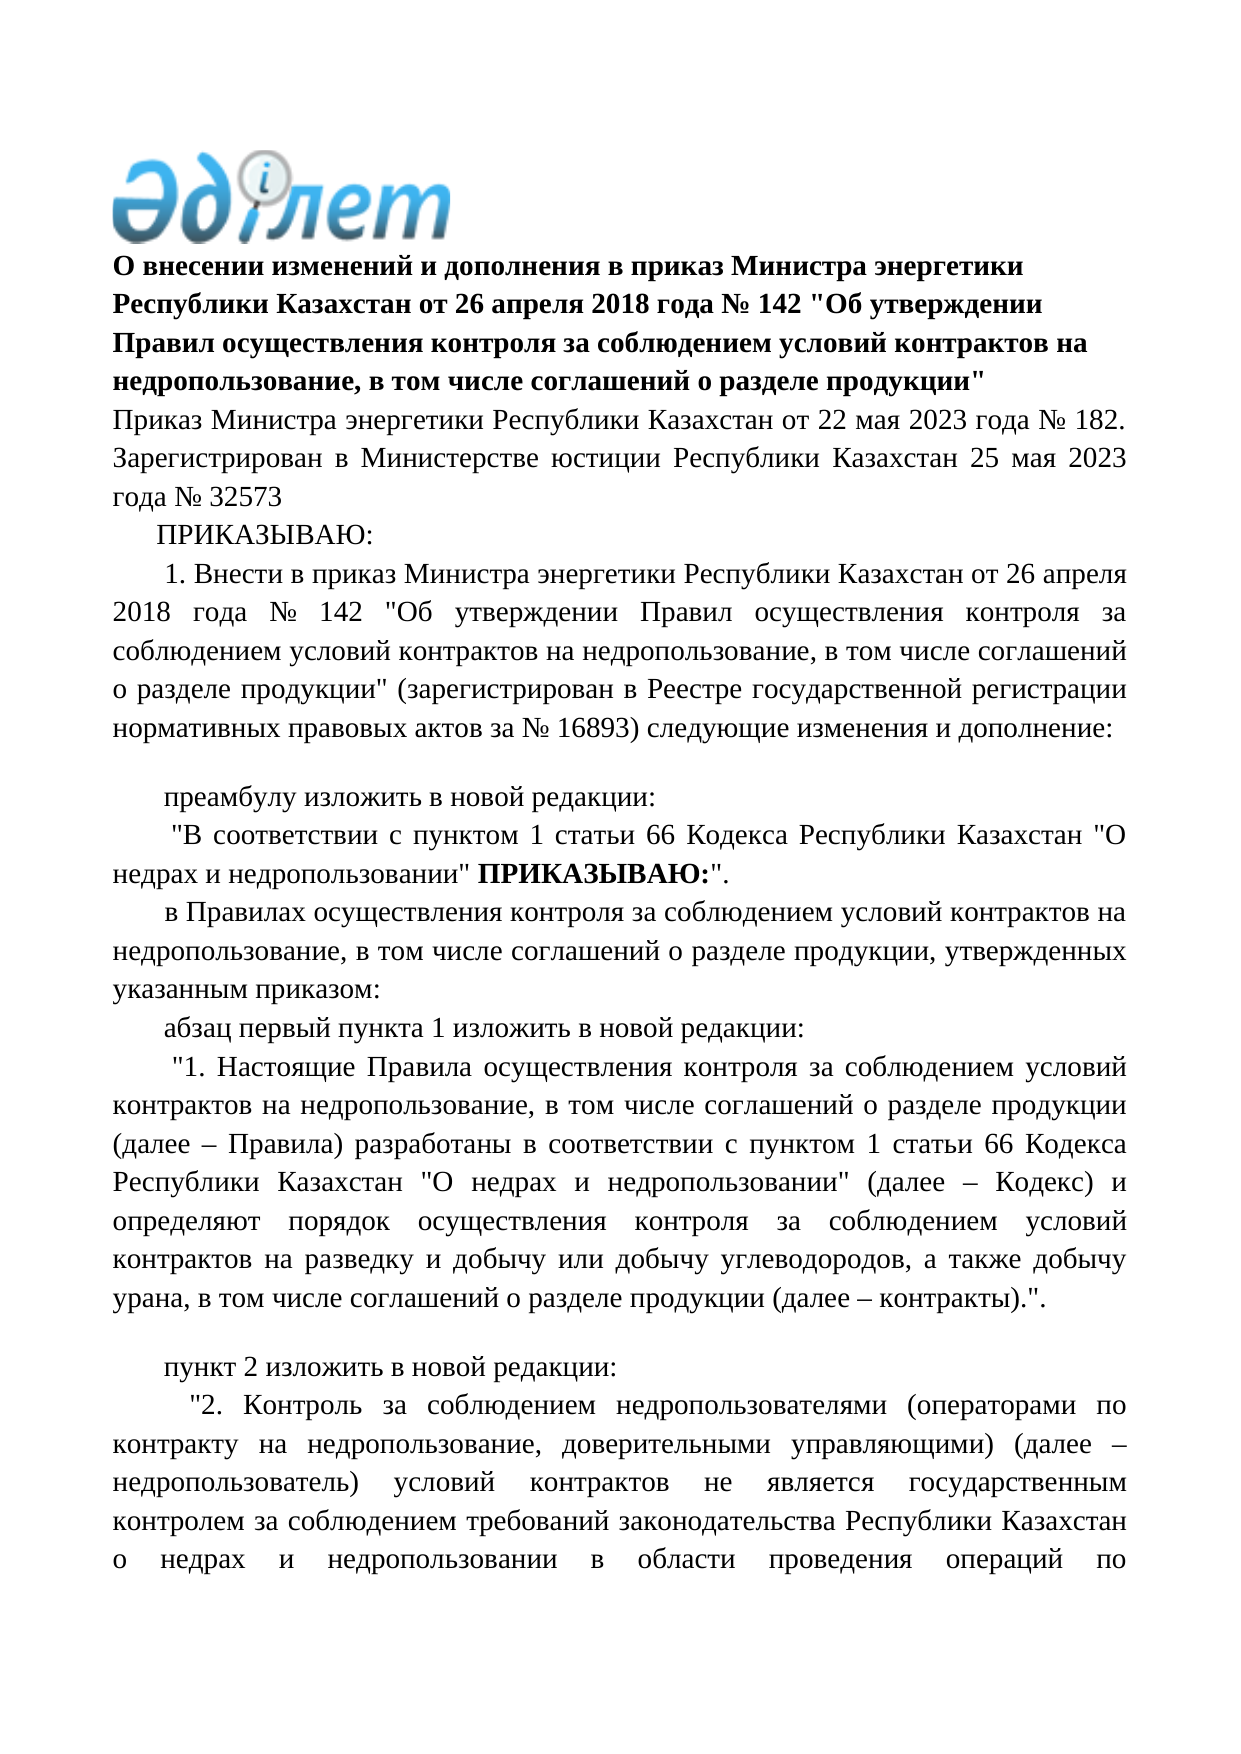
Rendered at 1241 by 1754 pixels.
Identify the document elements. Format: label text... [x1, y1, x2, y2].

text в Правилах осуществления контроля за соблюдением условий контрактов на недропользование, в том числе соглашений о разделе продукции, утвержденных указанным приказом: [112, 894, 1128, 1005]
text "В соответствии с пунктом 1 статьи 66 Кодекса Республики Казахстан "О недрах и недропользовании" ПРИКАЗЫВАЮ:". [112, 817, 1128, 889]
text "1. Настоящие Правила осуществления контроля за соблюдением условий контрактов на недропользование, в том числе соглашений о разделе продукции (далее – Правила) разработаны в соответствии с пунктом 1 статьи 66 Кодекса Республики Казахстан "О недрах и недропользовании" (далее – Кодекс) и определяют порядок осуществления контроля за соблюдением условий контрактов на разведку и добычу или добычу углеводородов, а также добычу урана, в том числе соглашений о разделе продукции (далее – контракты).". [112, 1049, 1128, 1313]
picture [112, 150, 451, 244]
text 1. Внести в приказ Министра энергетики Республики Казахстан от 26 апреля 2018 года № 142 "Об утверждении Правил осуществления контроля за соблюдением условий контрактов на недропользование, в том числе соглашений о разделе продукции" (зарегистрирован в Реестре государственной регистрации нормативных правовых актов за № 16893) следующие изменения и дополнение: [112, 556, 1128, 744]
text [112, 1387, 1128, 1575]
text абзац первый пункта 1 изложить в новой редакции: [112, 1010, 1128, 1044]
text ПРИКАЗЫВАЮ: [112, 517, 1128, 551]
text О внесении изменений и дополнения в приказ Министра энергетики Республики Казахстан от 26 апреля 2018 года № 142 "Об утверждении Правил осуществления контроля за соблюдением условий контрактов на недропользование, в том числе соглашений о разделе продукции" [112, 248, 1128, 397]
text пункт 2 изложить в новой редакции: [112, 1349, 1128, 1382]
text Приказ Министра энергетики Республики Казахстан от 22 мая 2023 года № 182. Зарегистрирован в Министерстве юстиции Республики Казахстан 25 мая 2023 года № 32573 [112, 402, 1128, 512]
text преамбулу изложить в новой редакции: [112, 779, 1128, 812]
